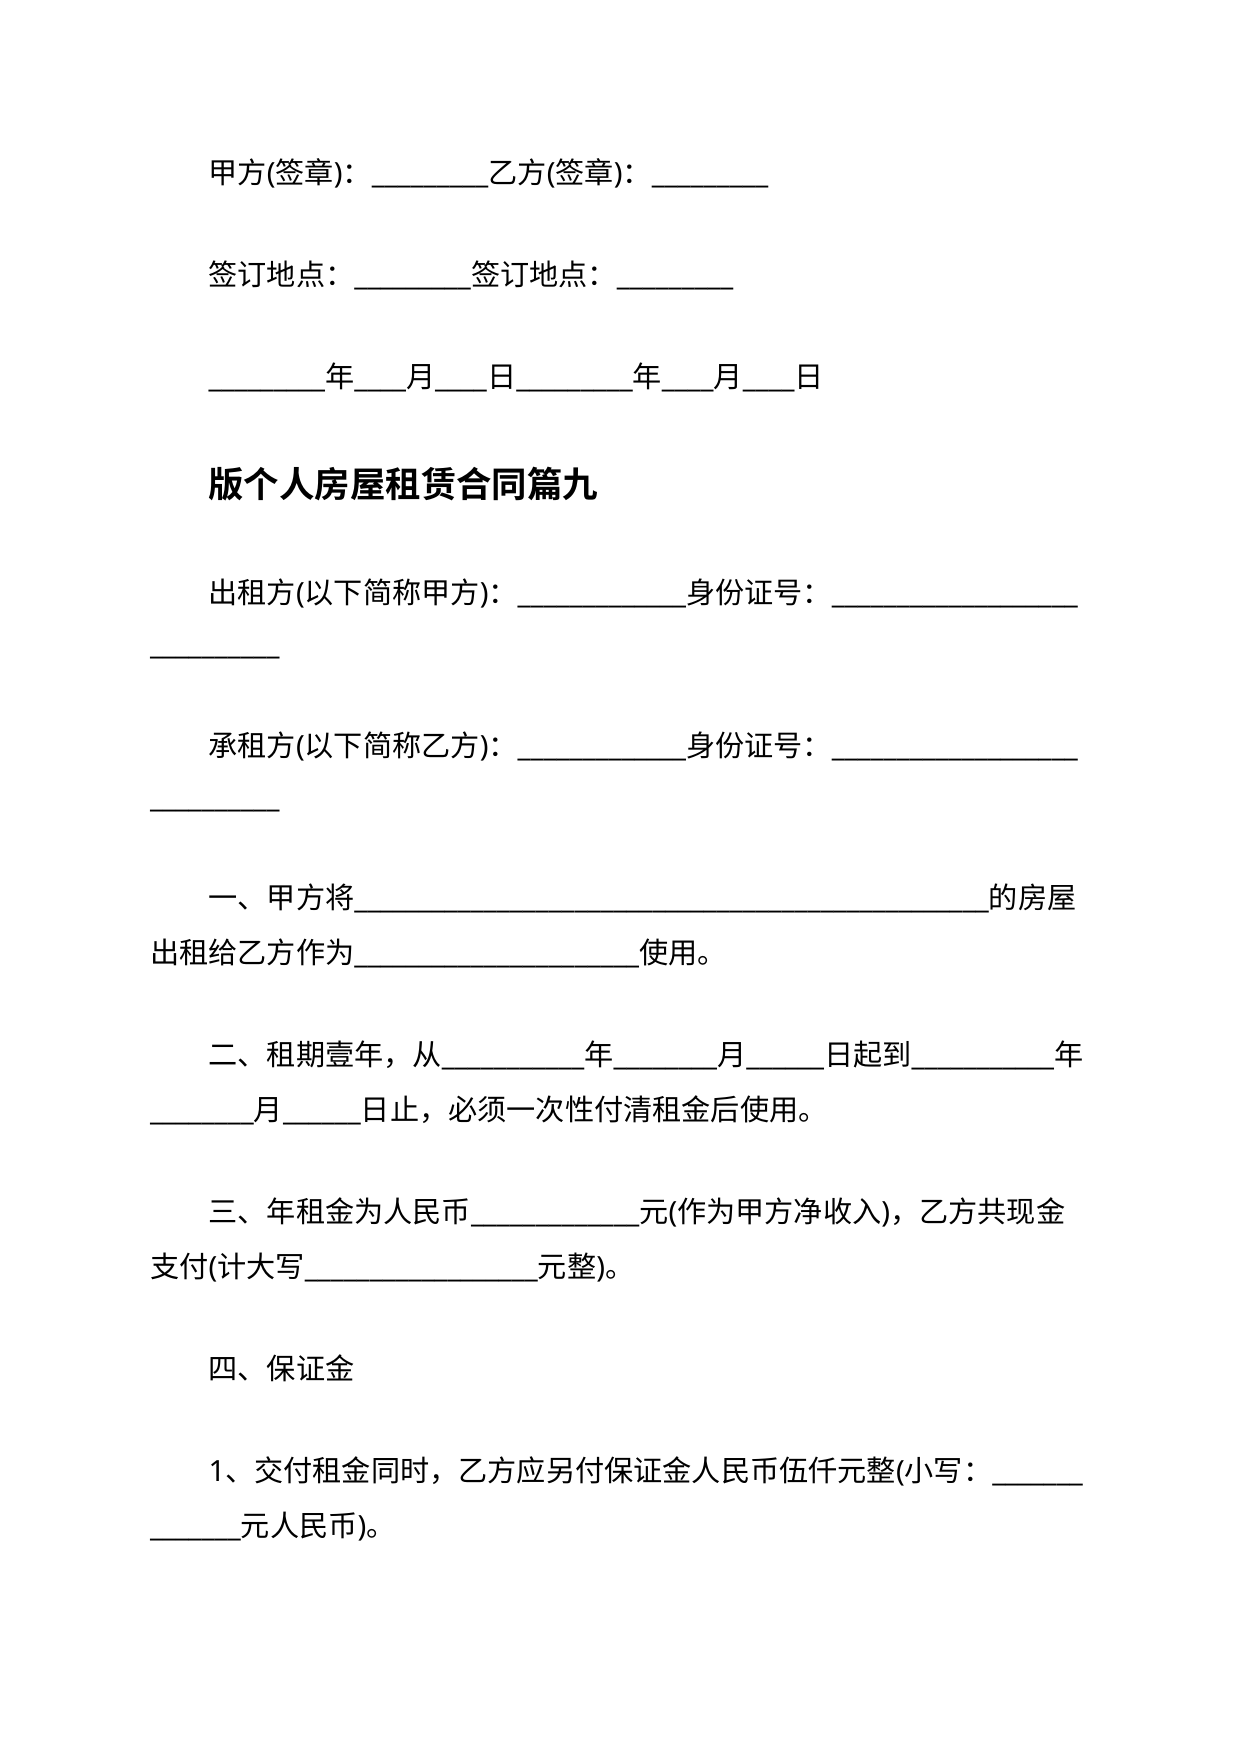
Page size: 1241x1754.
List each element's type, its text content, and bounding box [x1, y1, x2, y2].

text 1、交付租金同时，乙方应另付保证金人民币伍仟元整(小写：______________元人民币)。 [150, 1447, 1090, 1545]
text 一、甲方将_________________________________________________的房屋出租给乙方作为______________________使用。 [150, 875, 1090, 972]
text 出租方(以下简称甲方)：_____________身份证号：_____________________________ [150, 569, 1090, 663]
text 二、租期壹年，从___________年________月______日起到___________年________月______日止，必须一次性付清租金后使用。 [150, 1032, 1090, 1129]
text 版个人房屋租赁合同篇九 [150, 456, 1090, 507]
text 承租方(以下简称乙方)：_____________身份证号：_____________________________ [150, 722, 1090, 816]
text 四、保证金 [150, 1346, 1090, 1388]
text 甲方(签章)：_________乙方(签章)：_________ [150, 150, 1090, 192]
text 签订地点：_________签订地点：_________ [150, 252, 1090, 294]
text _________年____月____日_________年____月____日 [150, 354, 1090, 396]
text 三、年租金为人民币_____________元(作为甲方净收入)，乙方共现金支付(计大写__________________元整)。 [150, 1189, 1090, 1286]
